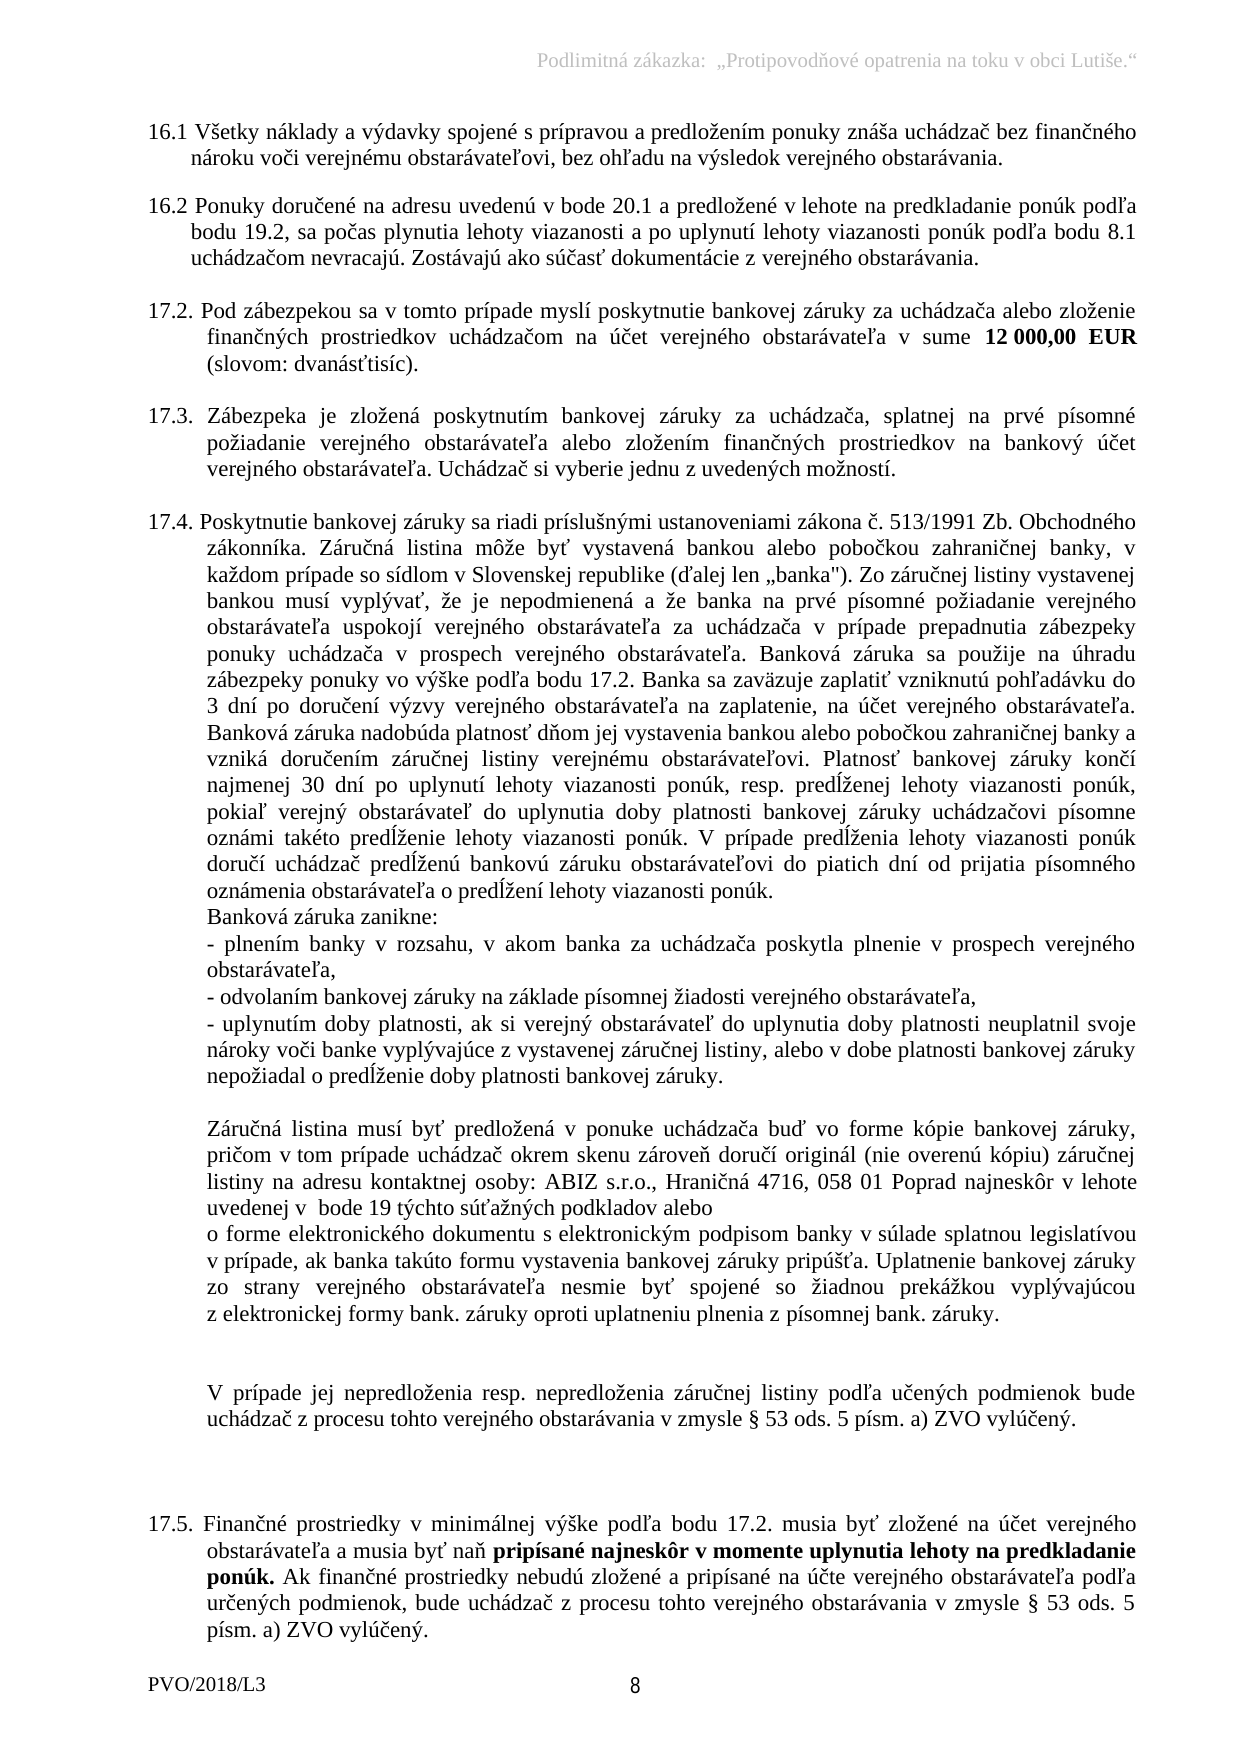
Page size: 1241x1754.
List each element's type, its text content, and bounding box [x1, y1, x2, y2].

text 17.2. Pod zábezpekou sa v tomto prípade myslí poskytnutie bankovej záruky za uchádzača alebo zloženie finančných prostriedkov uchádzačom na účet verejného obstarávateľa v sume 12 000,00 EUR (slovom: dvanásťtisíc). [148, 297, 1137, 376]
text V prípade jej nepredloženia resp. nepredloženia záručnej listiny podľa učených podmienok bude uchádzač z procesu tohto verejného obstarávania v zmysle § 53 ods. 5 písm. a) ZVO vylúčený. [207, 1379, 1137, 1431]
text 17.3. Zábezpeka je zložená poskytnutím bankovej záruky za uchádzača, splatnej na prvé písomné požiadanie verejného obstarávateľa alebo zložením finančných prostriedkov na bankový účet verejného obstarávateľa. Uchádzač si vyberie jednu z uvedených možností. [148, 402, 1137, 482]
text o forme elektronického dokumentu s elektronickým podpisom banky v súlade splatnou legislatívou v prípade, ak banka takúto formu vystavenia bankovej záruky pripúšťa. Uplatnenie bankovej záruky zo strany verejného obstarávateľa nesmie byť spojené so žiadnou prekážkou vyplývajúcou z elektronickej formy bank. záruky oproti uplatneniu plnenia z písomnej bank. záruky. [207, 1221, 1137, 1326]
text - odvolaním bankovej záruky na základe písomnej žiadosti verejného obstarávateľa, [207, 983, 1137, 1009]
text 16.1 Všetky náklady a výdavky spojené s prípravou a predložením ponuky znáša uchádzač bez finančného nároku voči verejnému obstarávateľovi, bez ohľadu na výsledok verejného obstarávania. [148, 118, 1137, 171]
text Záručná listina musí byť predložená v ponuke uchádzača buď vo forme kópie bankovej záruky, pričom v tom prípade uchádzač okrem skenu zároveň doručí originál (nie overenú kópiu) záručnej listiny na adresu kontaktnej osoby: ABIZ s.r.o., Hraničná 4716, 058 01 Poprad najneskôr v lehote uvedenej v bode 19 týchto súťažných podkladov alebo [207, 1115, 1137, 1221]
text - uplynutím doby platnosti, ak si verejný obstarávateľ do uplynutia doby platnosti neuplatnil svoje nároky voči banke vyplývajúce z vystavenej záručnej listiny, alebo v dobe platnosti bankovej záruky nepožiadal o predĺženie doby platnosti bankovej záruky. [207, 1010, 1137, 1089]
text 17.5. Finančné prostriedky v minimálnej výške podľa bodu 17.2. musia byť zložené na účet verejného obstarávateľa a musia byť naň pripísané najneskôr v momente uplynutia lehoty na predkladanie ponúk. Ak finančné prostriedky nebudú zložené a pripísané na účte verejného obstarávateľa podľa určených podmienok, bude uchádzač z procesu tohto verejného obstarávania v zmysle § 53 ods. 5 písm. a) ZVO vylúčený. [148, 1510, 1137, 1642]
text 17.4. Poskytnutie bankovej záruky sa riadi príslušnými ustanoveniami zákona č. 513/1991 Zb. Obchodného zákonníka. Záručná listina môže byť vystavená bankou alebo pobočkou zahraničnej banky, v každom prípade so sídlom v Slovenskej republike (ďalej len „banka"). Zo záručnej listiny vystavenej bankou musí vyplývať, že je nepodmienená a že banka na prvé písomné požiadanie verejného obstarávateľa uspokojí verejného obstarávateľa za uchádzača v prípade prepadnutia zábezpeky ponuky uchádzača v prospech verejného obstarávateľa. Banková záruka sa použije na úhradu zábezpeky ponuky vo výške podľa bodu 17.2. Banka sa zaväzuje zaplatiť vzniknutú pohľadávku do 3 dní po doručení výzvy verejného obstarávateľa na zaplatenie, na účet verejného obstarávateľa. Banková záruka nadobúda platnosť dňom jej vystavenia bankou alebo pobočkou zahraničnej banky a vzniká doručením záručnej listiny verejnému obstarávateľovi. Platnosť bankovej záruky končí najmenej 30 dní po uplynutí lehoty viazanosti ponúk, resp. predĺženej lehoty viazanosti ponúk, pokiaľ verejný obstarávateľ do uplynutia doby platnosti bankovej záruky uchádzačovi písomne oznámi takéto predĺženie lehoty viazanosti ponúk. V prípade predĺženia lehoty viazanosti ponúk doručí uchádzač predĺženú bankovú záruku obstarávateľovi do piatich dní od prijatia písomného oznámenia obstarávateľa o predĺžení lehoty viazanosti ponúk. [148, 508, 1137, 903]
text - plnením banky v rozsahu, v akom banka za uchádzača poskytla plnenie v prospech verejného obstarávateľa, [207, 929, 1137, 982]
text Banková záruka zanikne: [207, 903, 1137, 929]
text 16.2 Ponuky doručené na adresu uvedenú v bode 20.1 a predložené v lehote na predkladanie ponúk podľa bodu 19.2, sa počas plynutia lehoty viazanosti a po uplynutí lehoty viazanosti ponúk podľa bodu 8.1 uchádzačom nevracajú. Zostávajú ako súčasť dokumentácie z verejného obstarávania. [148, 192, 1137, 271]
